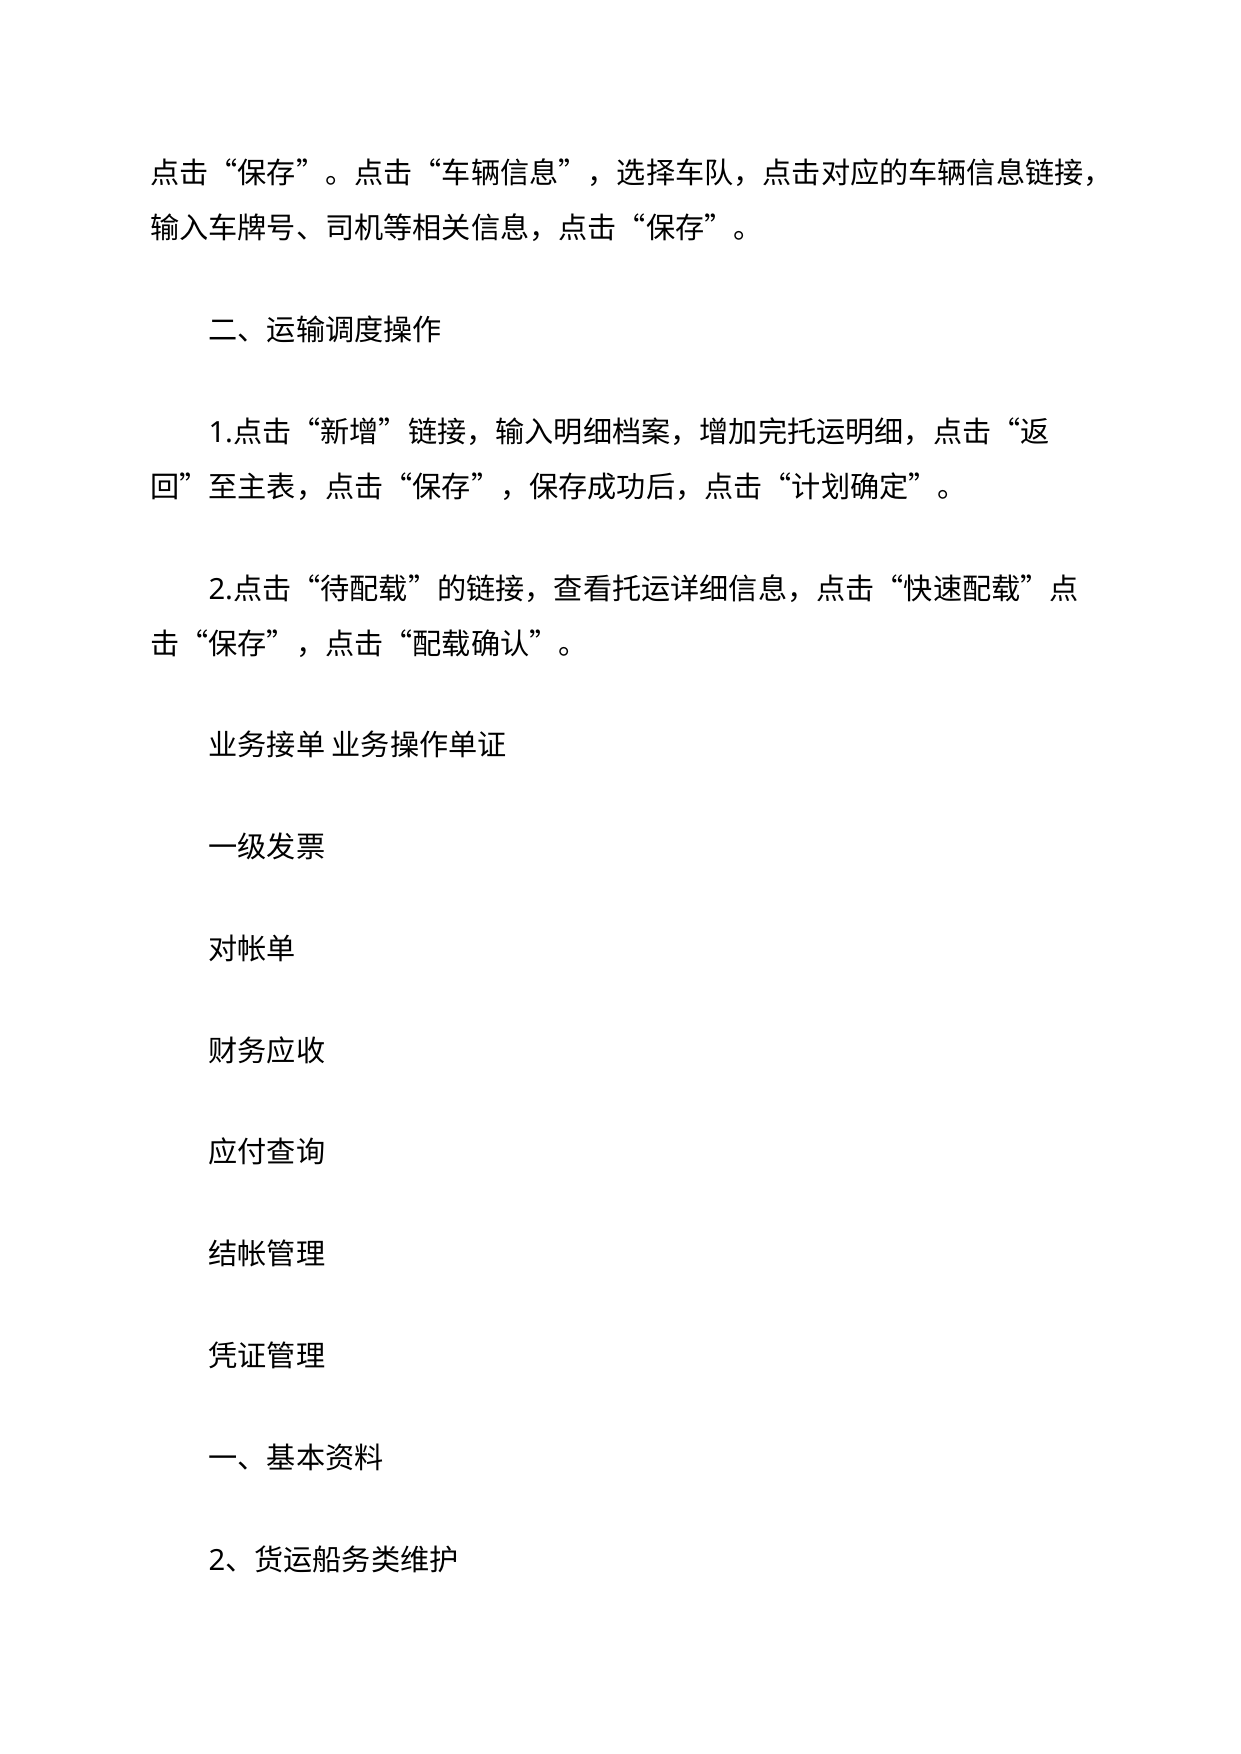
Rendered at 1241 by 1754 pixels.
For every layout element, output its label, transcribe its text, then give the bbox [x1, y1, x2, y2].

text 财务应收 [150, 1027, 1090, 1069]
text 应付查询 [150, 1129, 1090, 1171]
text 结帐管理 [150, 1231, 1090, 1273]
text 业务接单 业务操作单证 [150, 722, 1090, 764]
text 二、运输调度操作 [150, 307, 1090, 349]
text 2.点击“待配载”的链接，查看托运详细信息，点击“快速配载”点击“保存”，点击“配载确认”。 [150, 565, 1090, 662]
text 一、基本资料 [150, 1434, 1090, 1477]
text 1.点击“新增”链接，输入明细档案，增加完托运明细，点击“返回”至主表，点击“保存”，保存成功后，点击“计划确定”。 [150, 408, 1090, 506]
text 2、货运船务类维护 [150, 1536, 1090, 1578]
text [150, 150, 1090, 247]
text 一级发票 [150, 824, 1090, 866]
text 对帐单 [150, 926, 1090, 968]
text 凭证管理 [150, 1333, 1090, 1375]
